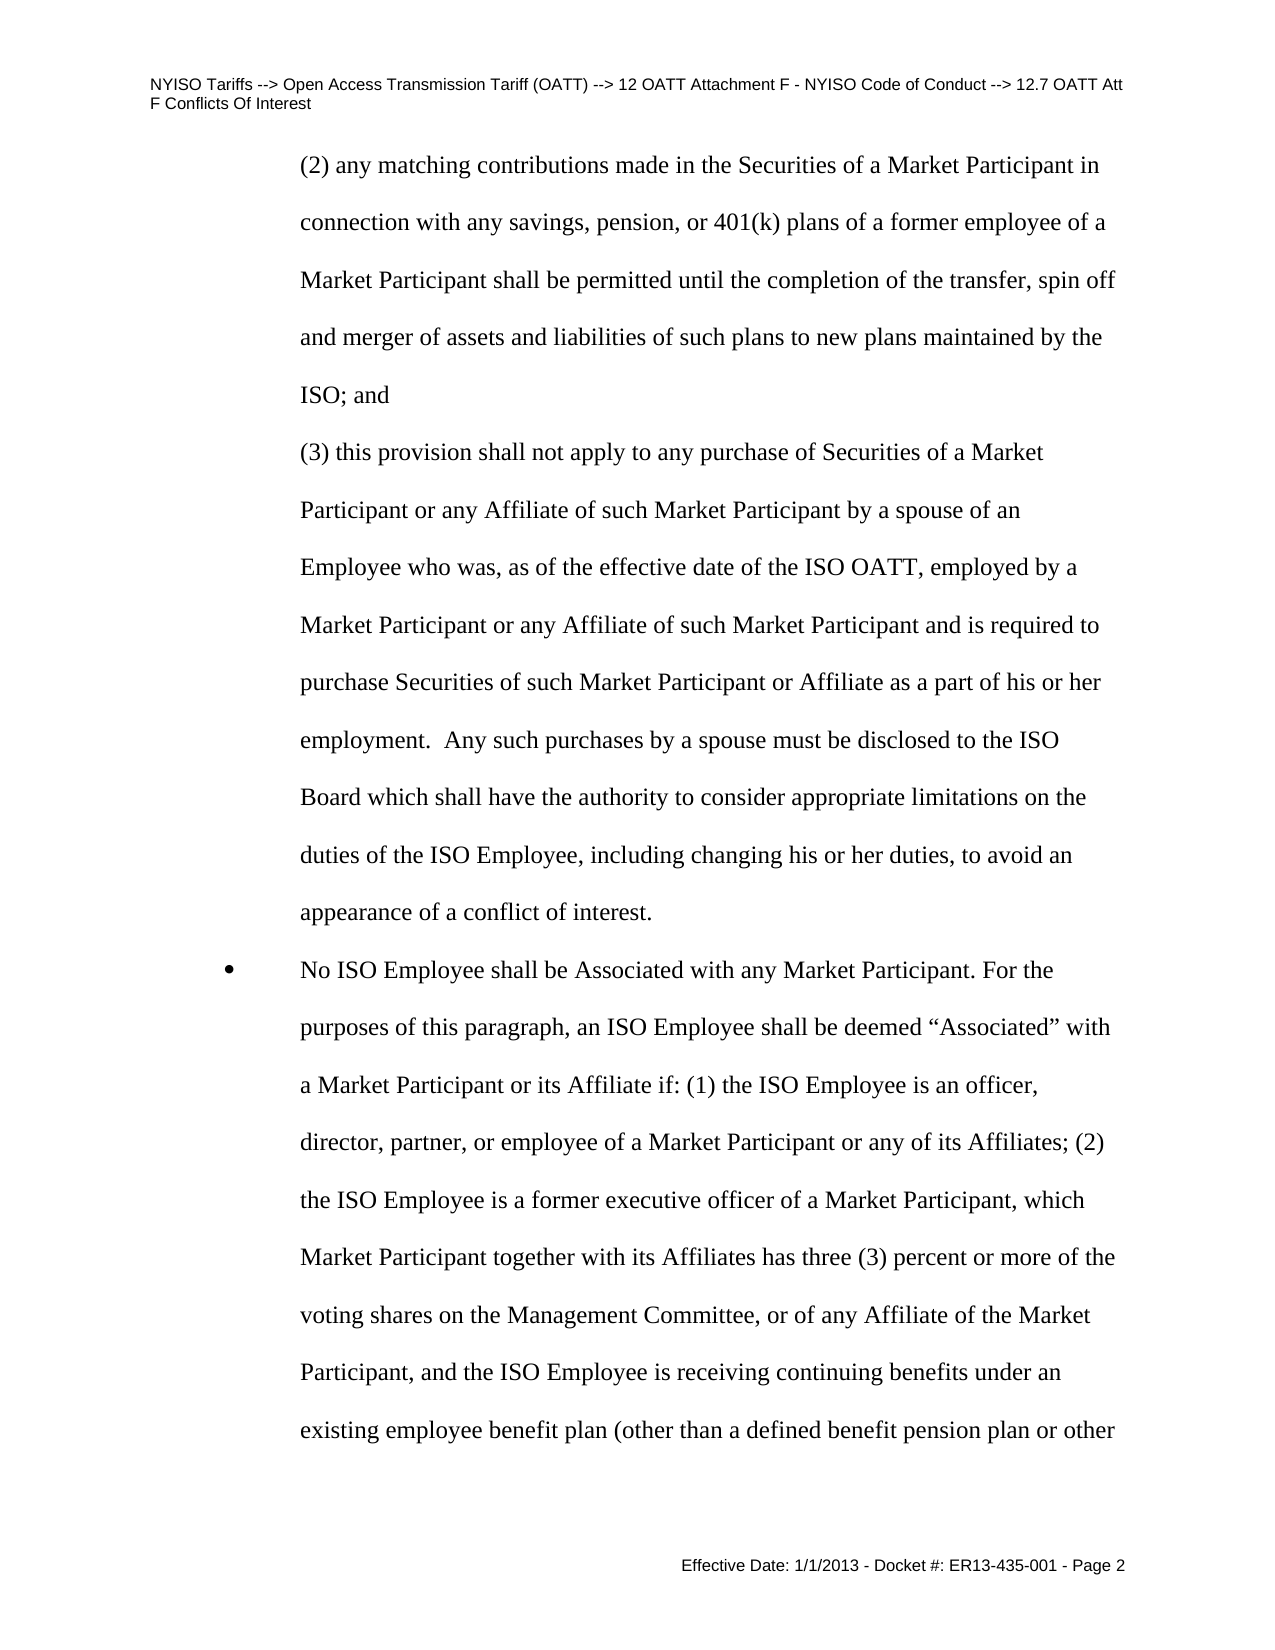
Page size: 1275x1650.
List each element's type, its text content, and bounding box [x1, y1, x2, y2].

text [225, 955, 1125, 1444]
list (3) this provision shall not apply to any purchase of Securities of a Market Participant or any Affiliate of such Market Participant by a spouse of an Employee who was, as of the effective date of the ISO OATT, employed by a Market Participant or any Affiliate of such Market Participant and is required to purchase Securities of such Market Participant or Affiliate as a part of his or her employment. Any such purchases by a spouse must be disclosed to the ISO Board which shall have the authority to consider appropriate limitations on the duties of the ISO Employee, including changing his or her duties, to avoid an appearance of a conflict of interest. [300, 437, 1125, 926]
list (2) any matching contributions made in the Securities of a Market Participant in connection with any savings, pension, or 401(k) plans of a former employee of a Market Participant shall be permitted until the completion of the transfer, spin off and merger of assets and liabilities of such plans to new plans maintained by the ISO; and [300, 150, 1125, 409]
